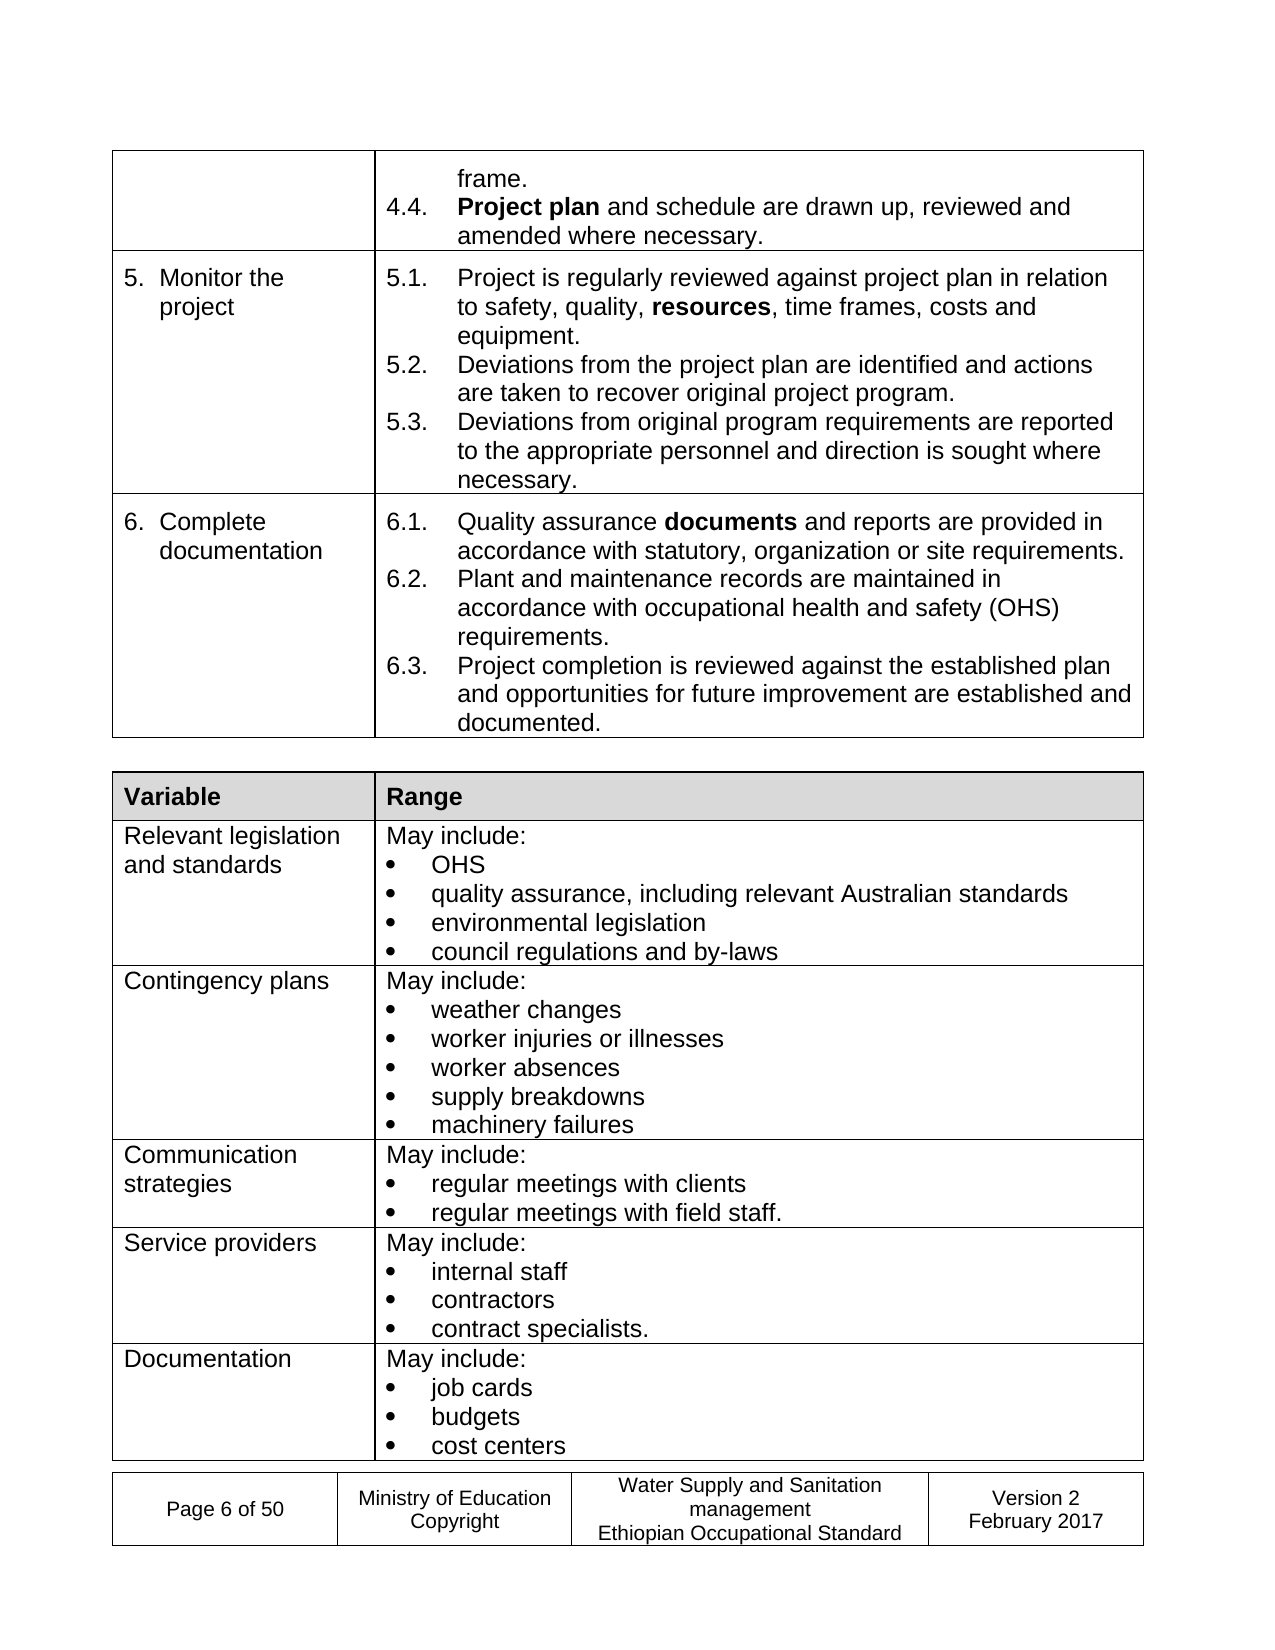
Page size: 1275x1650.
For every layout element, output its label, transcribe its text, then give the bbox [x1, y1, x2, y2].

table_cell 6. Complete documentation [113, 494, 374, 737]
table_cell Documentation [113, 1344, 374, 1459]
table_cell Relevant legislation and standards [113, 821, 374, 965]
table_cell Communication strategies [113, 1140, 374, 1227]
table_cell May include: internal staff contractors contract specialists. [376, 1228, 1143, 1343]
table_cell Contingency plans [113, 966, 374, 1139]
table_cell 5.1. Project is regularly reviewed against project plan in relation to safety, quality, resources, time frames, costs and equipment. 5.2. Deviations from the project plan are identified and actions are taken to recover original project program. 5.3. Deviations from original program requirements are reported to the appropriate personnel and direction is sought where necessary. [376, 251, 1143, 493]
table_cell Service providers [113, 1228, 374, 1343]
table_cell May include: weather changes worker injuries or illnesses worker absences supply breakdowns machinery failures [376, 966, 1143, 1139]
table_cell 5. Monitor the project [113, 251, 374, 493]
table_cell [376, 151, 1143, 250]
table_header Range [376, 773, 1143, 820]
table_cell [113, 151, 374, 250]
table_header Variable [113, 773, 374, 820]
table_cell 6.1. Quality assurance documents and reports are provided in accordance with statutory, organization or site requirements. 6.2. Plant and maintenance records are maintained in accordance with occupational health and safety (OHS) requirements. 6.3. Project completion is reviewed against the established plan and opportunities for future improvement are established and documented. [376, 494, 1143, 737]
table_cell May include: regular meetings with clients regular meetings with field staff. [376, 1140, 1143, 1227]
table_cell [376, 1344, 1143, 1459]
table_cell May include: OHS quality assurance, including relevant Australian standards environmental legislation council regulations and by-laws [376, 821, 1143, 965]
